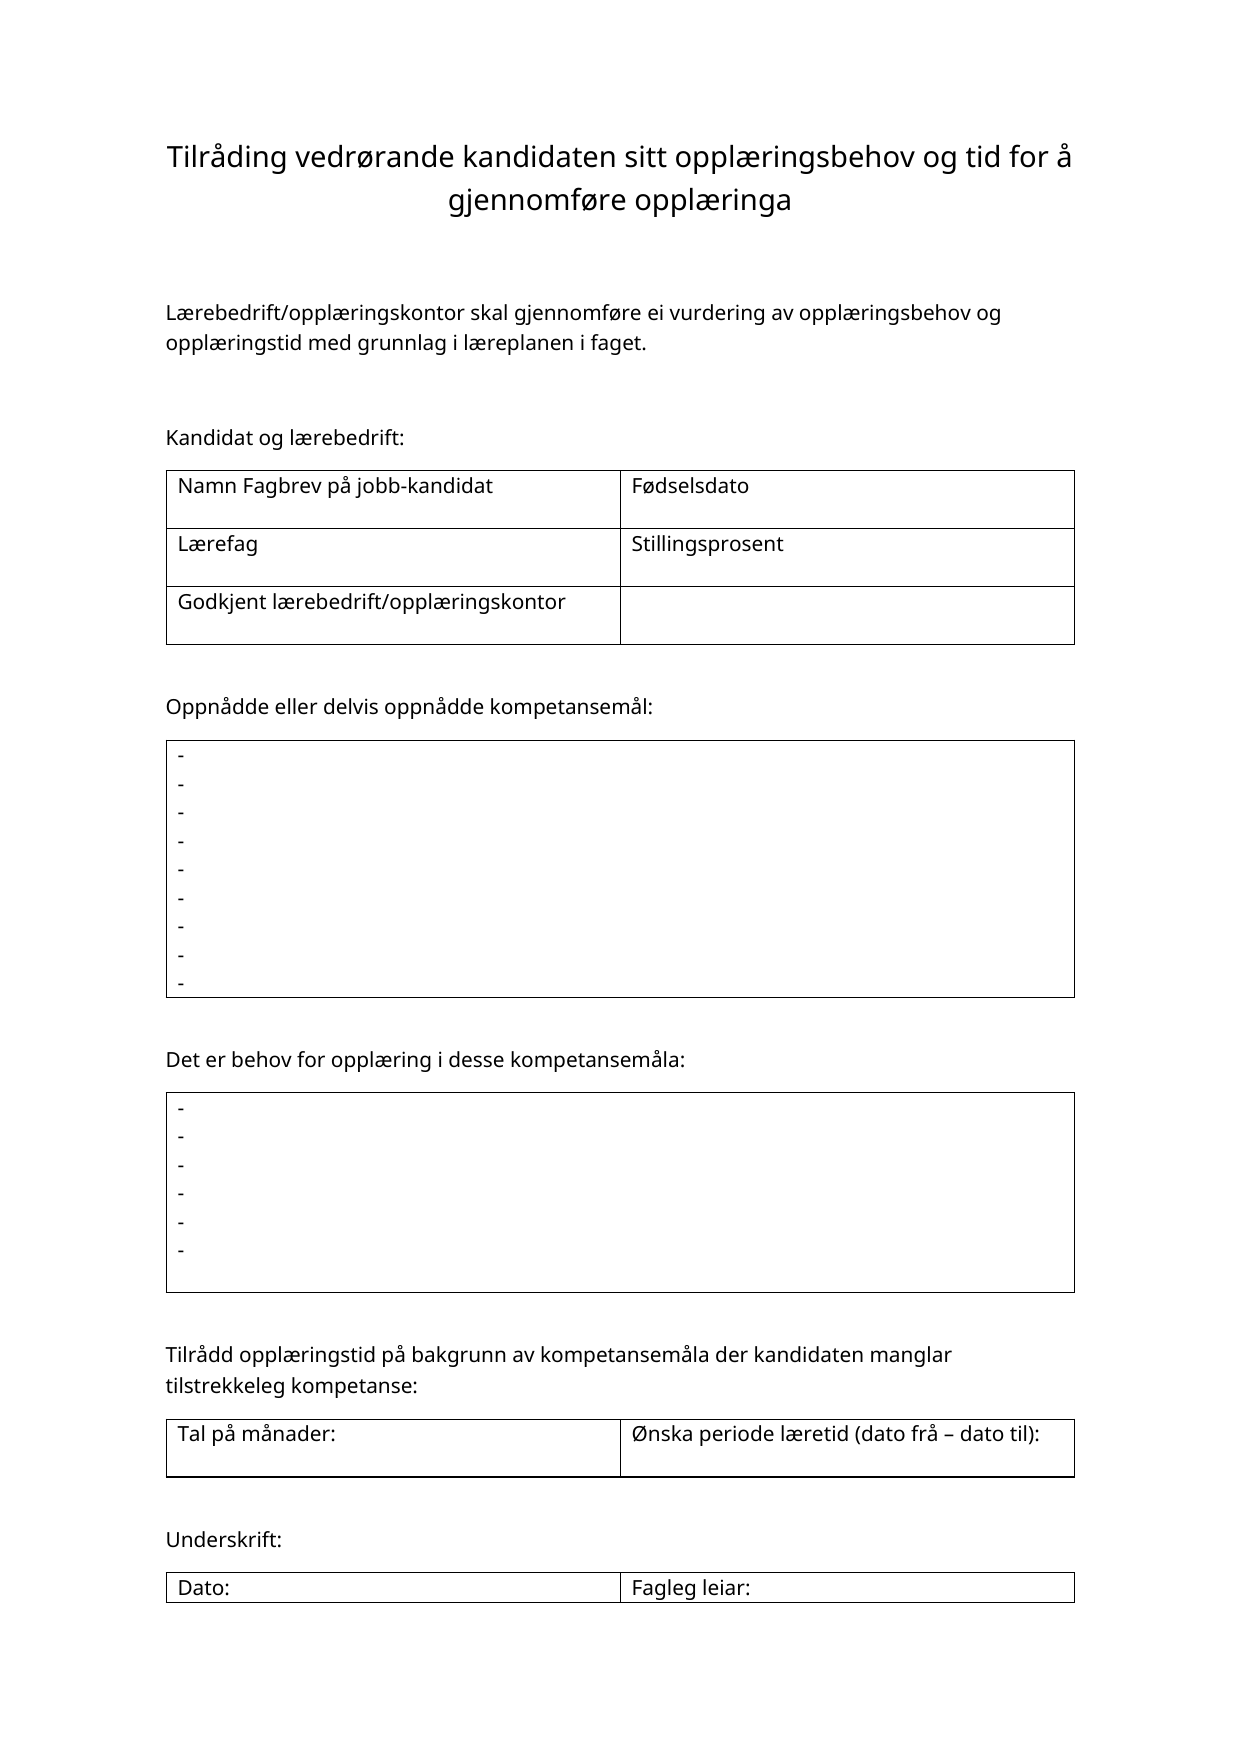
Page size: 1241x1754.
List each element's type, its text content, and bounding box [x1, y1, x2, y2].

table_header - - - - - - - - - [167, 741, 1074, 997]
table_header Namn Fagbrev på jobb-kandidat [167, 471, 620, 528]
table_cell Stillingsprosent [621, 529, 1074, 586]
text Kandidat og lærebedrift: [165, 423, 1075, 451]
table_header Tal på månader: [167, 1420, 620, 1476]
table_header Fagleg leiar: [621, 1573, 1074, 1602]
text Lærebedrift/opplæringskontor skal gjennomføre ei vurdering av opplæringsbehov og opplæringstid med grunnlag i læreplanen i faget. [165, 298, 1075, 357]
table_header Fødselsdato [621, 471, 1074, 528]
table_cell Godkjent lærebedrift/opplæringskontor [167, 587, 620, 644]
table_header Ønska periode læretid (dato frå – dato til): [621, 1420, 1074, 1476]
text Tilråding vedrørande kandidaten sitt opplæringsbehov og tid for å gjennomføre opplæringa [165, 136, 1075, 218]
table_cell Lærefag [167, 529, 620, 586]
text Underskrift: [165, 1525, 1075, 1553]
table_cell [621, 587, 1074, 644]
text Tilrådd opplæringstid på bakgrunn av kompetansemåla der kandidaten manglar tilstrekkeleg kompetanse: [165, 1341, 1075, 1400]
table_header Dato: [167, 1573, 620, 1602]
table_header - - - - - - [167, 1093, 1074, 1292]
text Det er behov for opplæring i desse kompetansemåla: [165, 1045, 1075, 1073]
text Oppnådde eller delvis oppnådde kompetansemål: [165, 692, 1075, 721]
